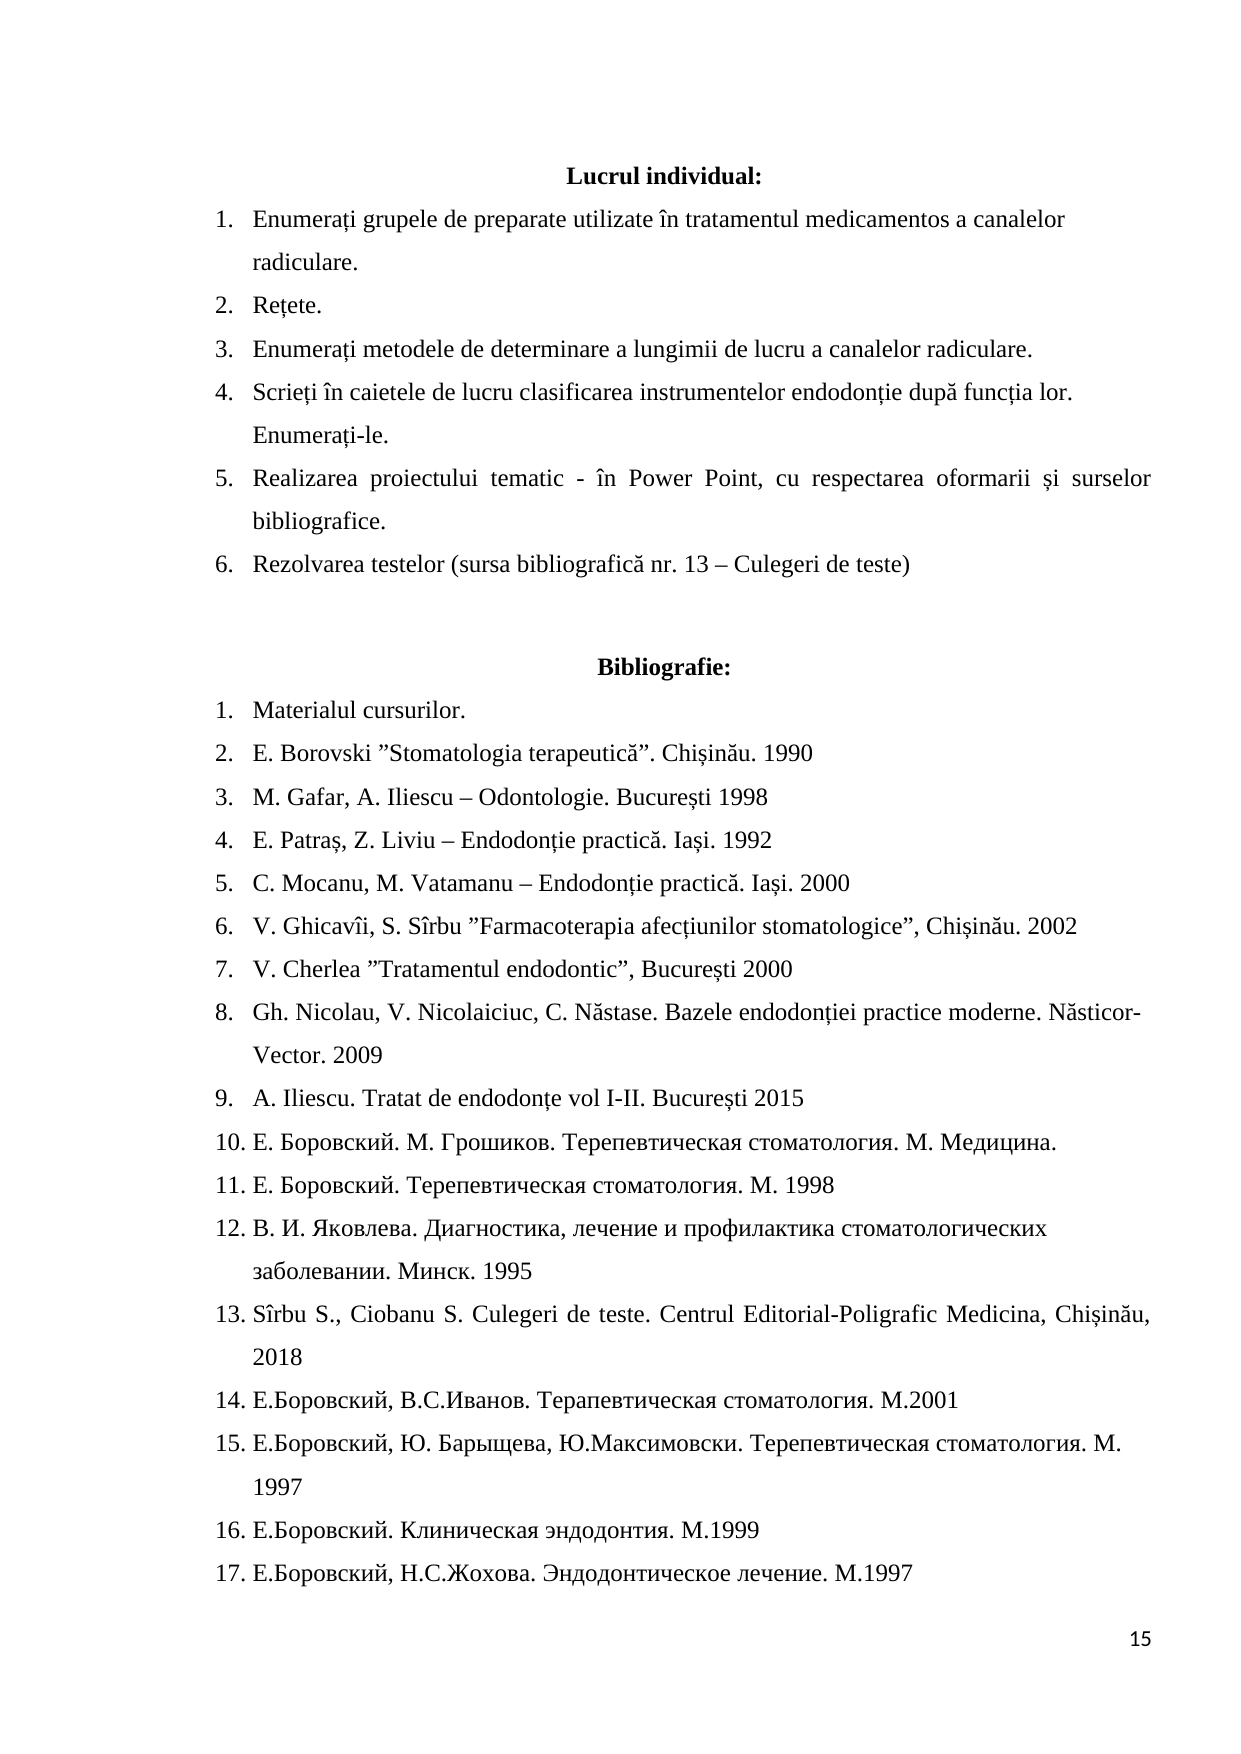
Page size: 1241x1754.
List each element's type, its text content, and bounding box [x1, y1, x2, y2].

list Materialul cursurilor. [215, 695, 1152, 724]
list A. Iliescu. Tratat de endodonțe vol I-II. București 2015 [215, 1083, 1152, 1112]
list E. Patraș, Z. Liviu – Endodonție practică. Iași. 1992 [215, 825, 1152, 853]
text Bibliografie: [177, 652, 1152, 681]
list В. И. Яковлева. Диагностика, лечение и профилактика стоматологических заболевании. Минск. 1995 [215, 1213, 1152, 1285]
list Е.Боровский. Клиническая эндодонтия. М.1999 [215, 1515, 1152, 1543]
list Е.Боровский, В.С.Иванов. Терaпевтическая стоматология. М.2001 [215, 1385, 1152, 1414]
list V. Cherlea ”Tratamentul endodontic”, București 2000 [215, 954, 1152, 983]
list Enumerați metodele de determinare a lungimii de lucru a canalelor radiculare. [215, 334, 1152, 362]
list Е. Боровский. М. Грошиков. Терепевтическая стоматология. М. Медицина. [215, 1127, 1152, 1155]
list Е.Боровский, Ю. Барыщева, Ю.Максимовски. Терепевтическая стоматология. М. 1997 [215, 1428, 1152, 1500]
list Realizarea proiectului tematic - în Power Point, cu respectarea oformarii și surselor bibliografice. [215, 463, 1152, 535]
list M. Gafar, A. Iliescu – Odontologie. București 1998 [215, 782, 1152, 810]
list C. Mocanu, M. Vatamanu – Endodonție practică. Iași. 2000 [215, 868, 1152, 897]
list Rețete. [215, 291, 1152, 319]
list E. Borovski ”Stomatologia terapeutică”. Chișinău. 1990 [215, 738, 1152, 767]
text Lucrul individual: [177, 161, 1152, 190]
list Enumerați grupele de preparate utilizate în tratamentul medicamentos a canalelor radiculare. [215, 204, 1152, 276]
list Scrieți în caietele de lucru clasificarea instrumentelor endodonție după funcția lor. Enumerați-le. [215, 377, 1152, 449]
list Rezolvarea testelor (sursa bibliografică nr. 13 – Culegeri de teste) [215, 549, 1152, 578]
list Gh. Nicolau, V. Nicolaiciuc, C. Năstase. Bazele endodonției practice moderne. Năsticor-Vector. 2009 [215, 997, 1152, 1069]
list Е.Боровский, Н.С.Жохова. Эндодонтическое лечение. М.1997 [215, 1558, 1152, 1587]
list Е. Боровский. Терепевтическая стоматология. М. 1998 [215, 1170, 1152, 1198]
list V. Ghicavîi, S. Sîrbu ”Farmacoterapia afecțiunilor stomatologice”, Chișinău. 2002 [215, 911, 1152, 940]
list Sîrbu S., Ciobanu S. Culegeri de teste. Centrul Editorial-Poligrafic Medicina, Chișinău, 2018 [215, 1299, 1152, 1371]
